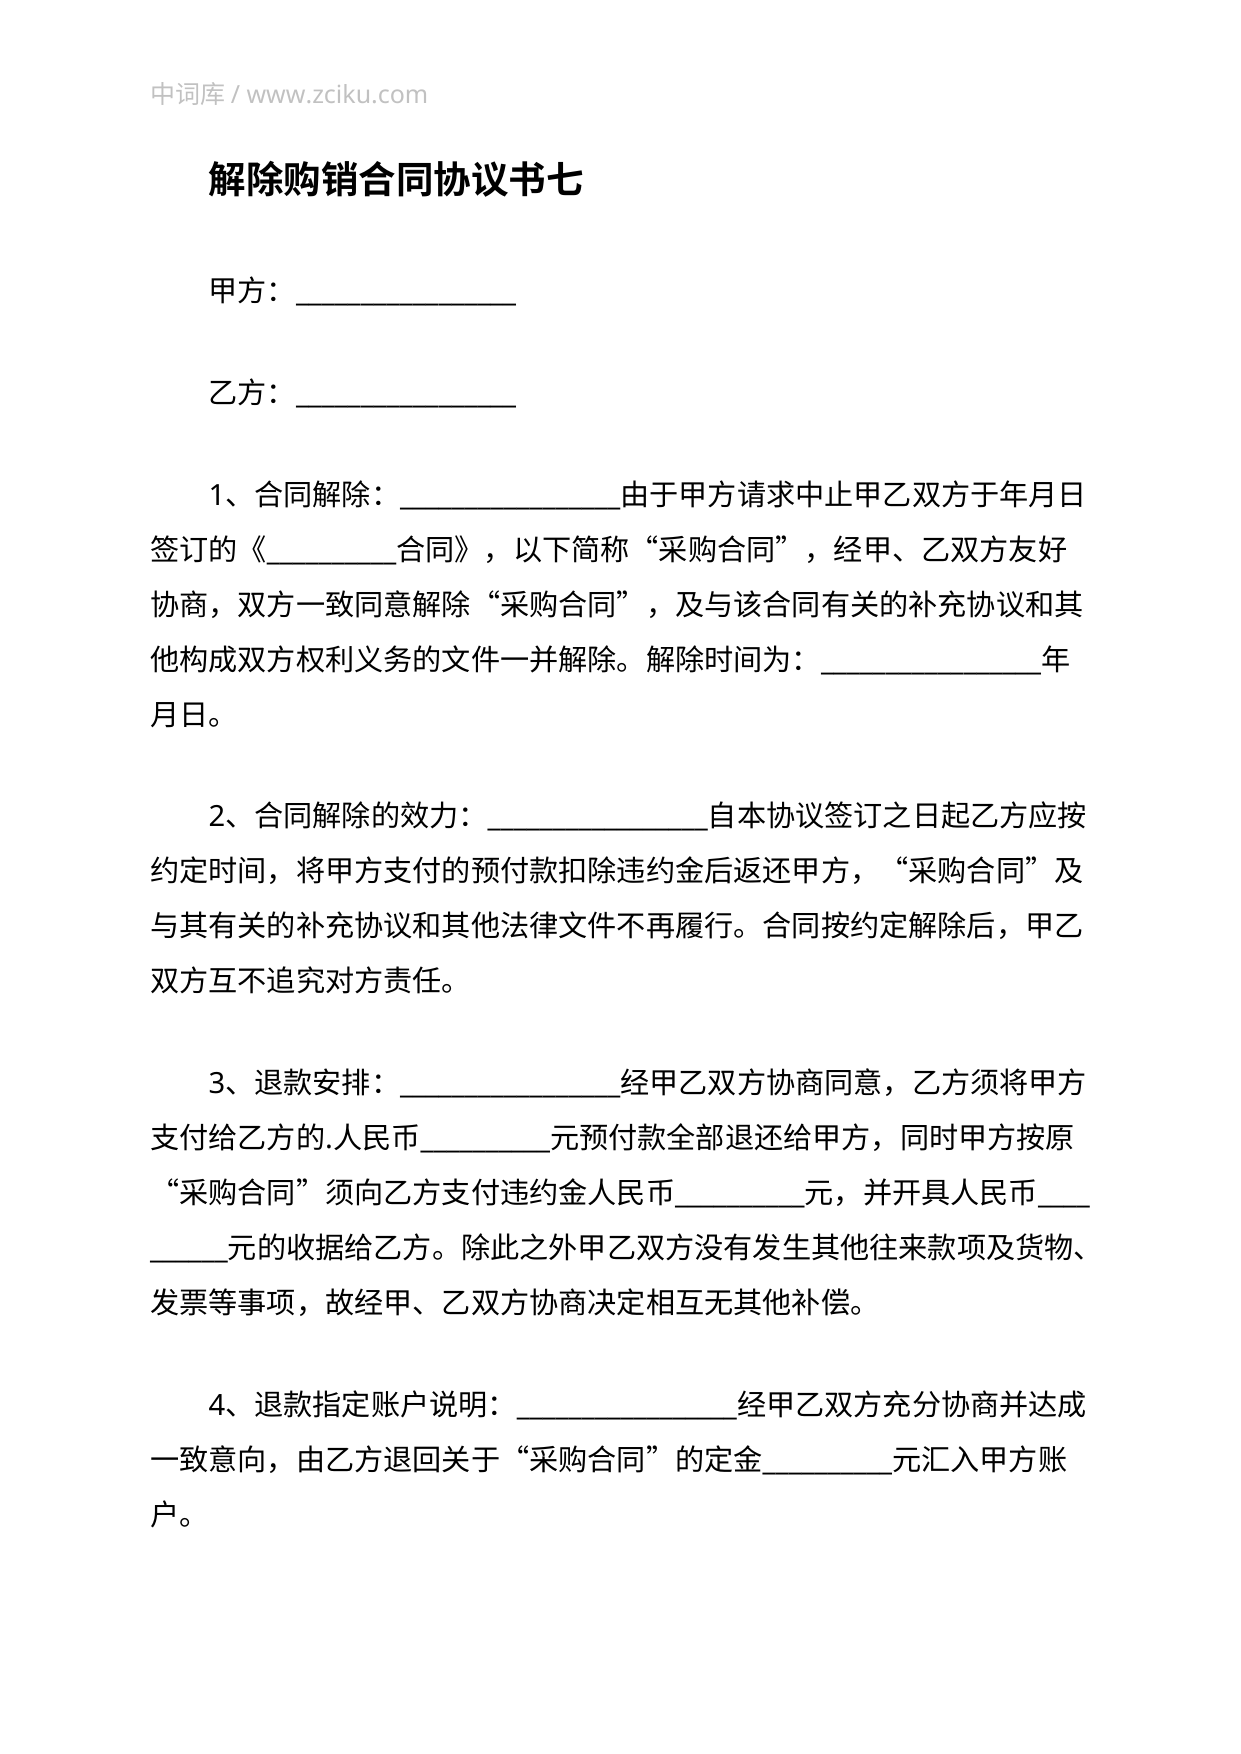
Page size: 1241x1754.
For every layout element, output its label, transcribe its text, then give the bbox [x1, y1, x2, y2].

text 解除购销合同协议书七 [150, 150, 1090, 204]
text 1、合同解除：_________________由于甲方请求中止甲乙双方于年月日签订的《__________合同》，以下简称“采购合同”，经甲、乙双方友好协商，双方一致同意解除“采购合同”，及与该合同有关的补充协议和其他构成双方权利义务的文件一并解除。解除时间为：_________________年月日。 [150, 471, 1090, 733]
text 甲方：_________________ [150, 267, 1090, 310]
text 3、退款安排：_________________经甲乙双方协商同意，乙方须将甲方支付给乙方的.人民币__________元预付款全部退还给甲方，同时甲方按原“采购合同”须向乙方支付违约金人民币__________元，并开具人民币__________元的收据给乙方。除此之外甲乙双方没有发生其他往来款项及货物、发票等事项，故经甲、乙双方协商决定相互无其他补偿。 [150, 1059, 1090, 1322]
text 4、退款指定账户说明：_________________经甲乙双方充分协商并达成一致意向，由乙方退回关于“采购合同”的定金__________元汇入甲方账户。 [150, 1381, 1090, 1534]
text 乙方：_________________ [150, 369, 1090, 412]
text 2、合同解除的效力：_________________自本协议签订之日起乙方应按约定时间，将甲方支付的预付款扣除违约金后返还甲方，“采购合同”及与其有关的补充协议和其他法律文件不再履行。合同按约定解除后，甲乙双方互不追究对方责任。 [150, 793, 1090, 1000]
